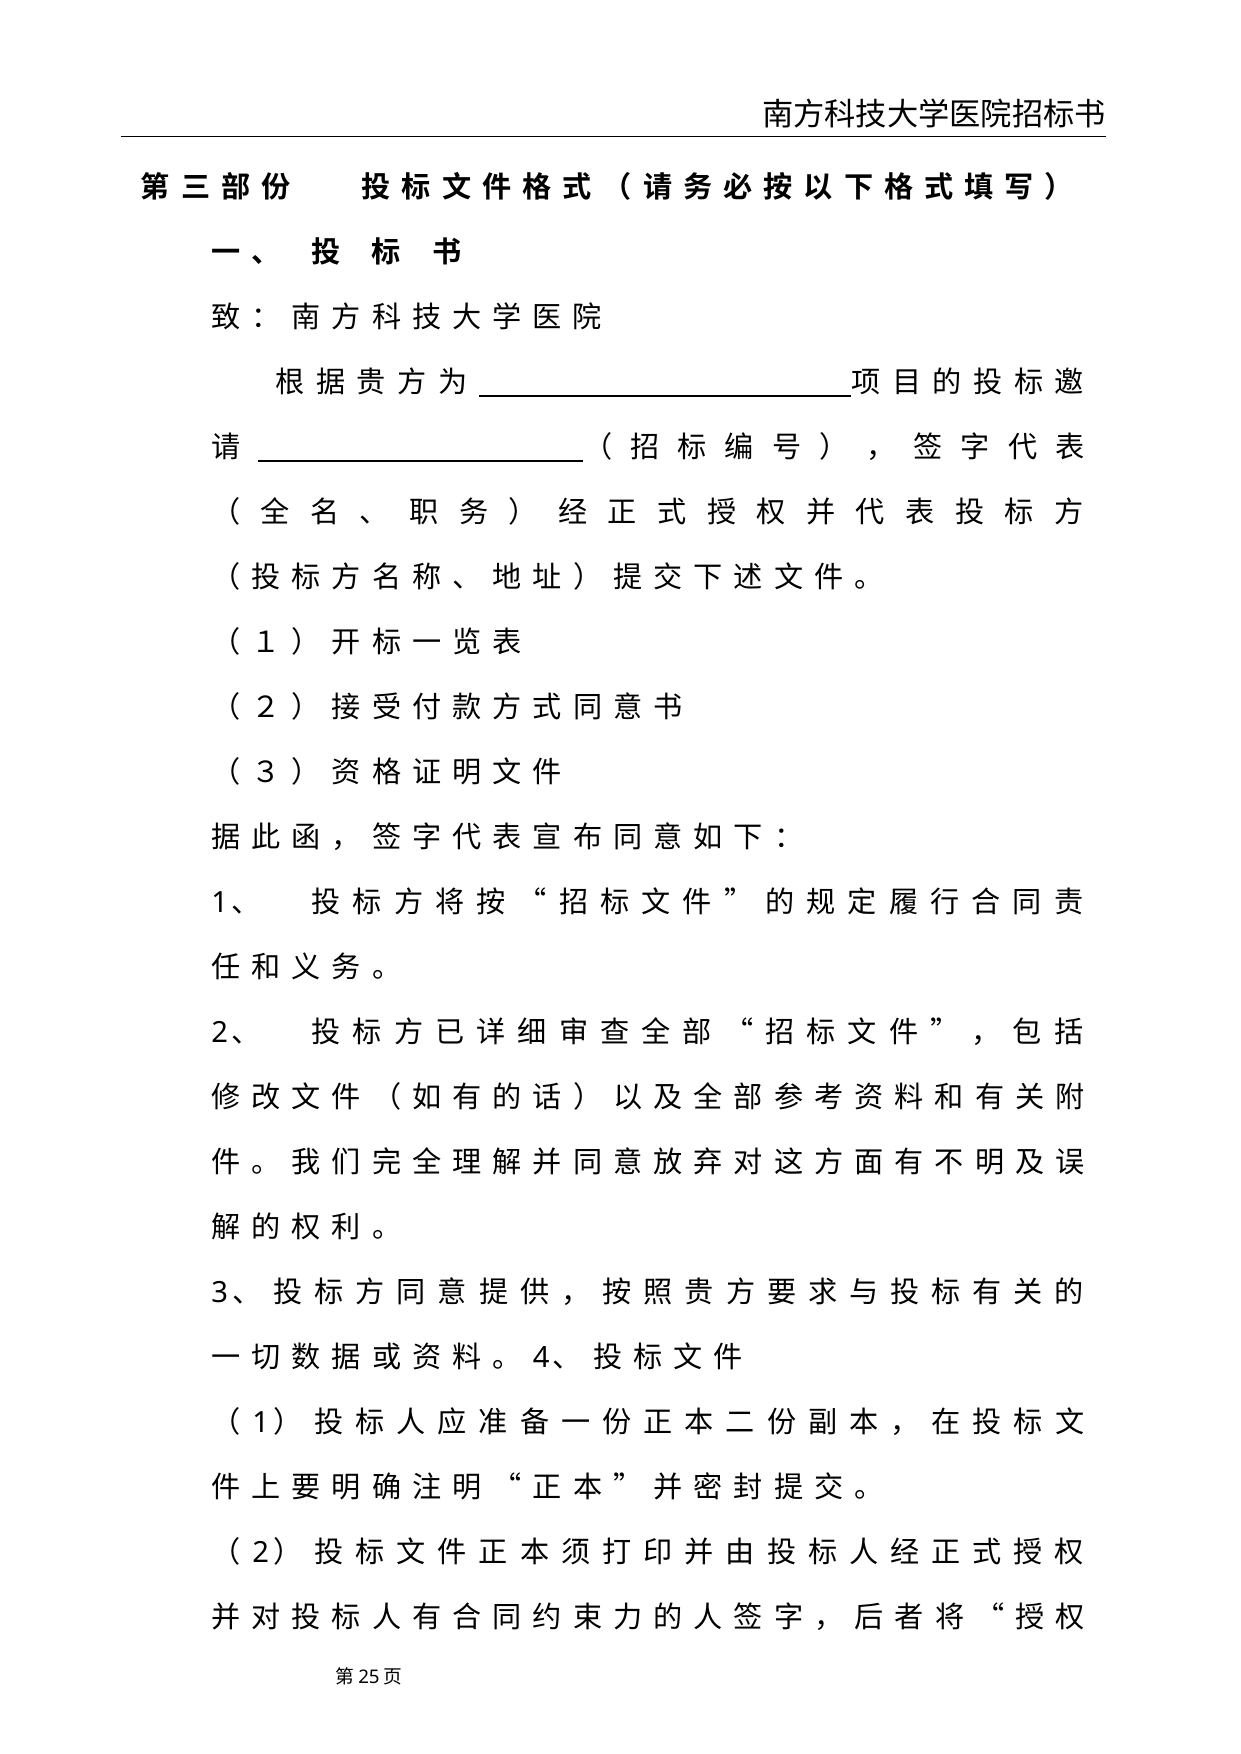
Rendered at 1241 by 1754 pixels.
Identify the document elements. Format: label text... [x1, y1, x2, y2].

text 致：南方科技大学医院 [193, 282, 1096, 347]
text 3、投标方同意提供，按照贵方要求与投标有关的一切数据或资料。4、投标文件 [193, 1257, 1096, 1387]
text （３）资格证明文件 [193, 737, 1096, 802]
text （1）投标人应准备一份正本二份副本，在投标文件上要明确注明“正本”并密封提交。 [193, 1387, 1096, 1517]
text 1、 投标方将按“招标文件”的规定履行合同责任和义务。 [193, 867, 1096, 997]
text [193, 1517, 1096, 1647]
text 根据贵方为 项目的投标邀请 （招标编号），签字代表 （全名、职务）经正式授权并代表投标方 （投标方名称、地址）提交下述文件。 [193, 347, 1096, 607]
text （１）开标一览表 [193, 607, 1096, 672]
text （２）接受付款方式同意书 [193, 672, 1096, 737]
list 投 标 书 [193, 217, 1096, 282]
text 第三部份 投标文件格式（请务必按以下格式填写） [131, 152, 1096, 217]
text 2、 投标方已详细审查全部“招标文件”，包括修改文件（如有的话）以及全部参考资料和有关附件。我们完全理解并同意放弃对这方面有不明及误解的权利。 [193, 997, 1096, 1257]
text 据此函，签字代表宣布同意如下： [193, 802, 1096, 867]
